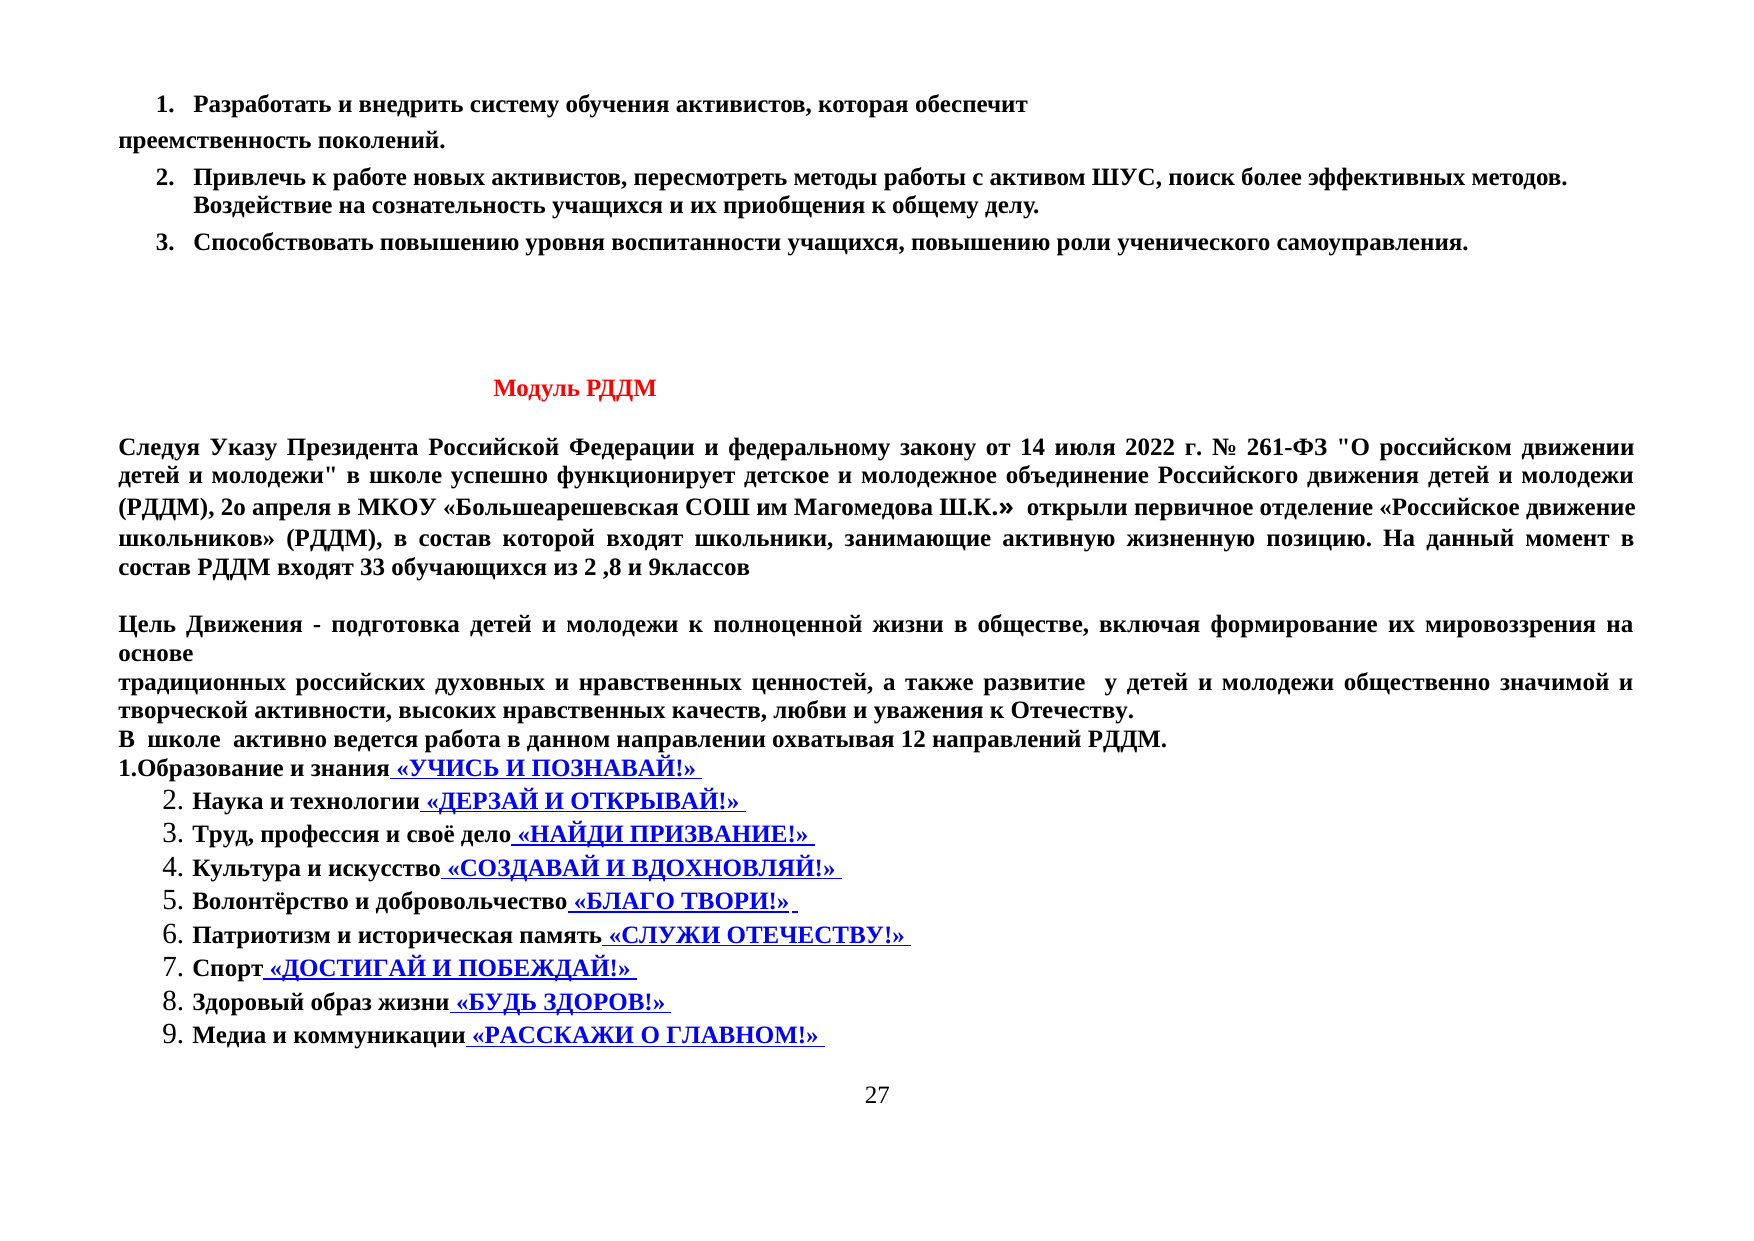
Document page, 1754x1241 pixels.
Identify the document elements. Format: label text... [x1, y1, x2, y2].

text традиционных российских духовных и нравственных ценностей, а также развитие у детей и молодежи общественно значимой и творческой активности, высоких нравственных качеств, любви и уважения к Отечеству. [118, 667, 1636, 724]
text Модуль РДДМ [118, 373, 1636, 402]
list Разработать и внедрить систему обучения активистов, которая обеспечит [156, 89, 1636, 117]
list Патриотизм и историческая память «СЛУЖИ ОТЕЧЕСТВУ!» [162, 916, 1636, 949]
text преемственность поколений. [118, 125, 1636, 154]
list Здоровый образ жизни «БУДЬ ЗДОРОВ!» [162, 983, 1636, 1017]
list Культура и искусство «СОЗДАВАЙ И ВДОХНОВЛЯЙ!» [162, 849, 1636, 882]
list Привлечь к работе новых активистов, пересмотреть методы работы с активом ШУС, поиск более эффективных методов. Воздействие на сознательность учащихся и их приобщения к общему делу. [156, 162, 1636, 219]
list Способствовать повышению уровня воспитанности учащихся, повышению роли ученического самоуправления. [156, 227, 1636, 256]
text Следуя Указу Президента Российской Федерации и федеральному закону от 14 июля 2022 г. № 261-ФЗ "О российском движении детей и молодежи" в школе успешно функционирует детское и молодежное объединение Российского движения детей и молодежи (РДДМ), 2о апреля в МКОУ «Большеарешевская СОШ им Магомедова Ш.К.» открыли первичное отделение «Российское движение школьников» (РДДМ), в состав которой входят школьники, занимающие активную жизненную позицию. На данный момент в состав РДДМ входят 33 обучающихся из 2 ,8 и 9классов [118, 432, 1636, 581]
list Медиа и коммуникации «РАССКАЖИ О ГЛАВНОМ!» [162, 1017, 1636, 1050]
text В школе активно ведется работа в данном направлении охватывая 12 направлений РДДМ. [118, 724, 1636, 753]
list Труд, профессия и своё дело «НАЙДИ ПРИЗВАНИЕ!» [162, 815, 1636, 849]
list Спорт «ДОСТИГАЙ И ПОБЕЖДАЙ!» [162, 949, 1636, 983]
text Цель Движения - подготовка детей и молодежи к полноценной жизни в обществе, включая формирование их мировоззрения на основе [118, 609, 1636, 667]
list Волонтёрство и добровольчество «БЛАГО ТВОРИ!» [162, 882, 1636, 916]
text 1.Образование и знания «УЧИСЬ И ПОЗНАВАЙ!» [118, 753, 1636, 782]
list Наука и технологии «ДЕРЗАЙ И ОТКРЫВАЙ!» [162, 782, 1636, 815]
